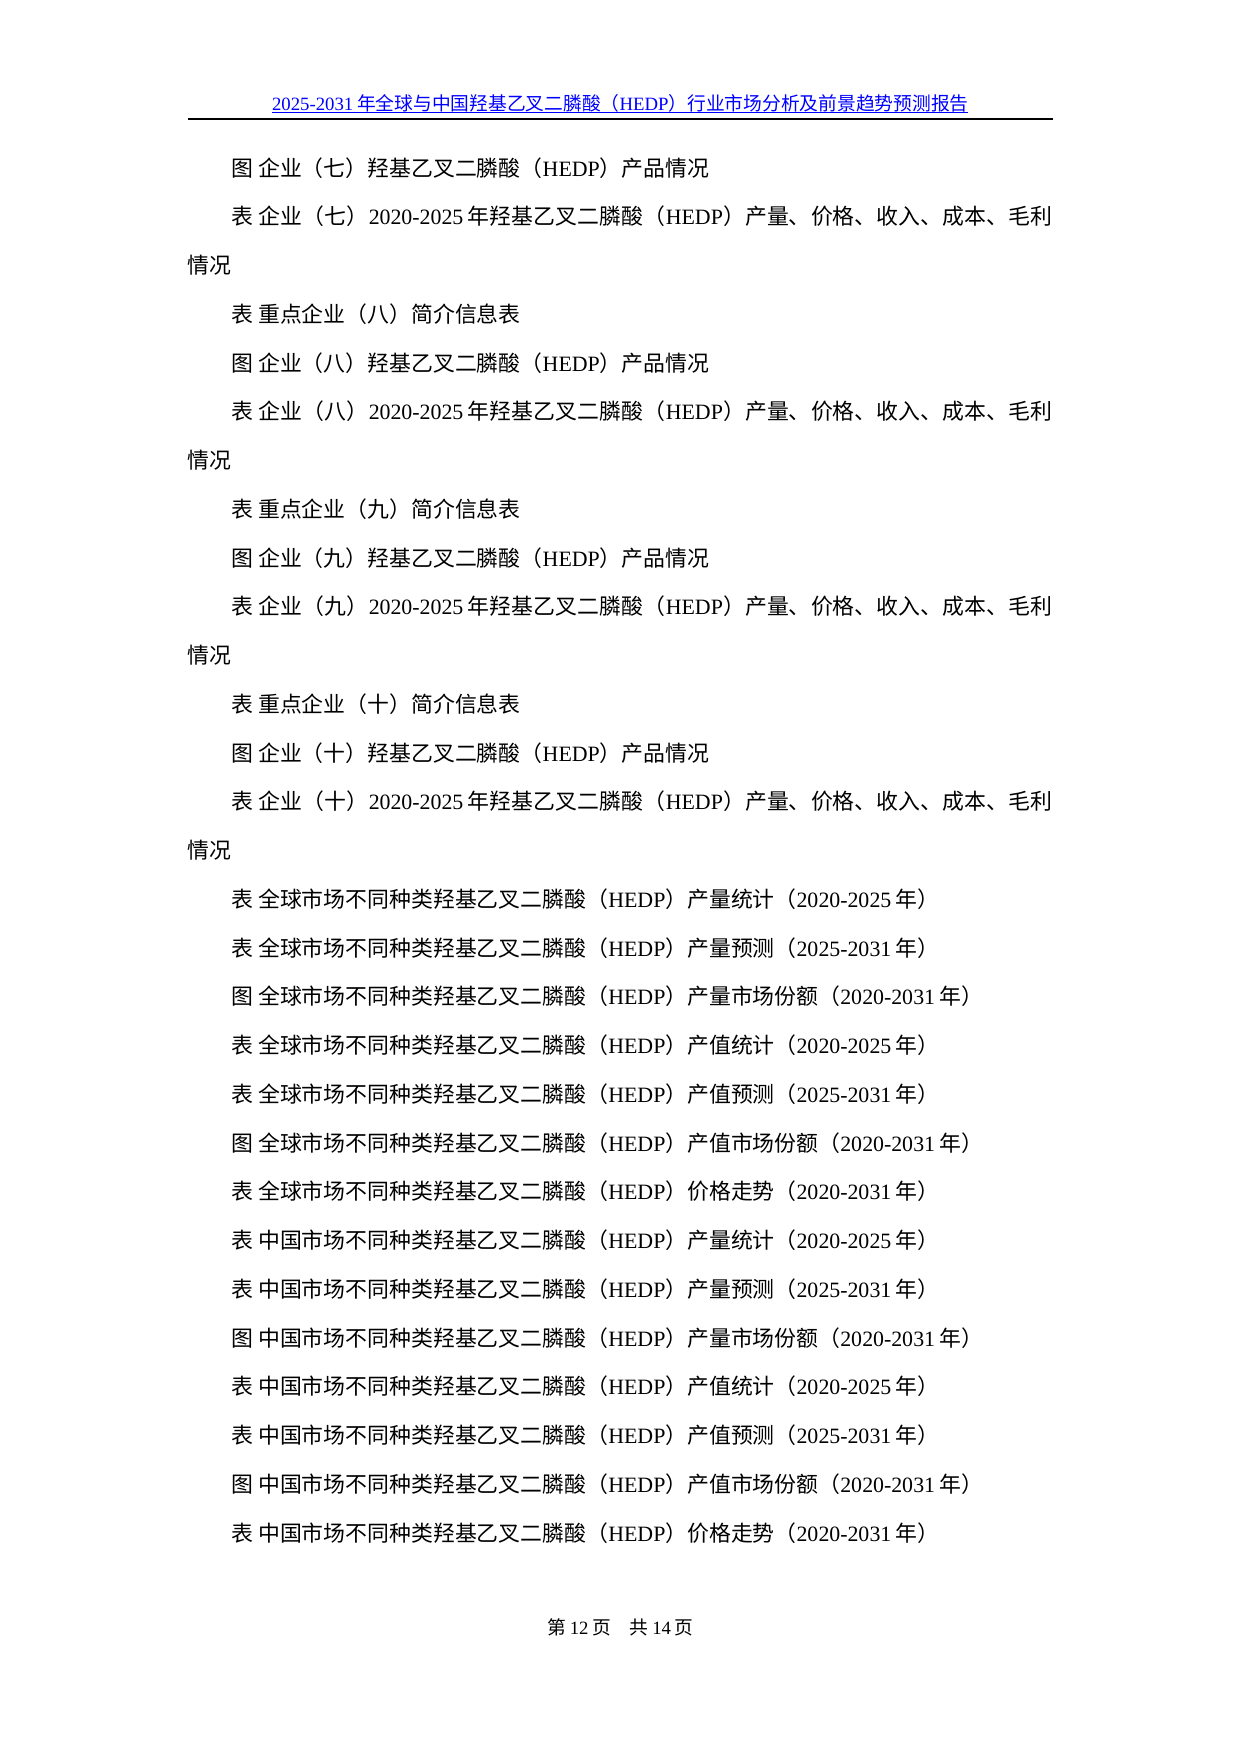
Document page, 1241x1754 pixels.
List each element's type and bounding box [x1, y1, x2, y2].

text [187, 150, 1053, 1548]
